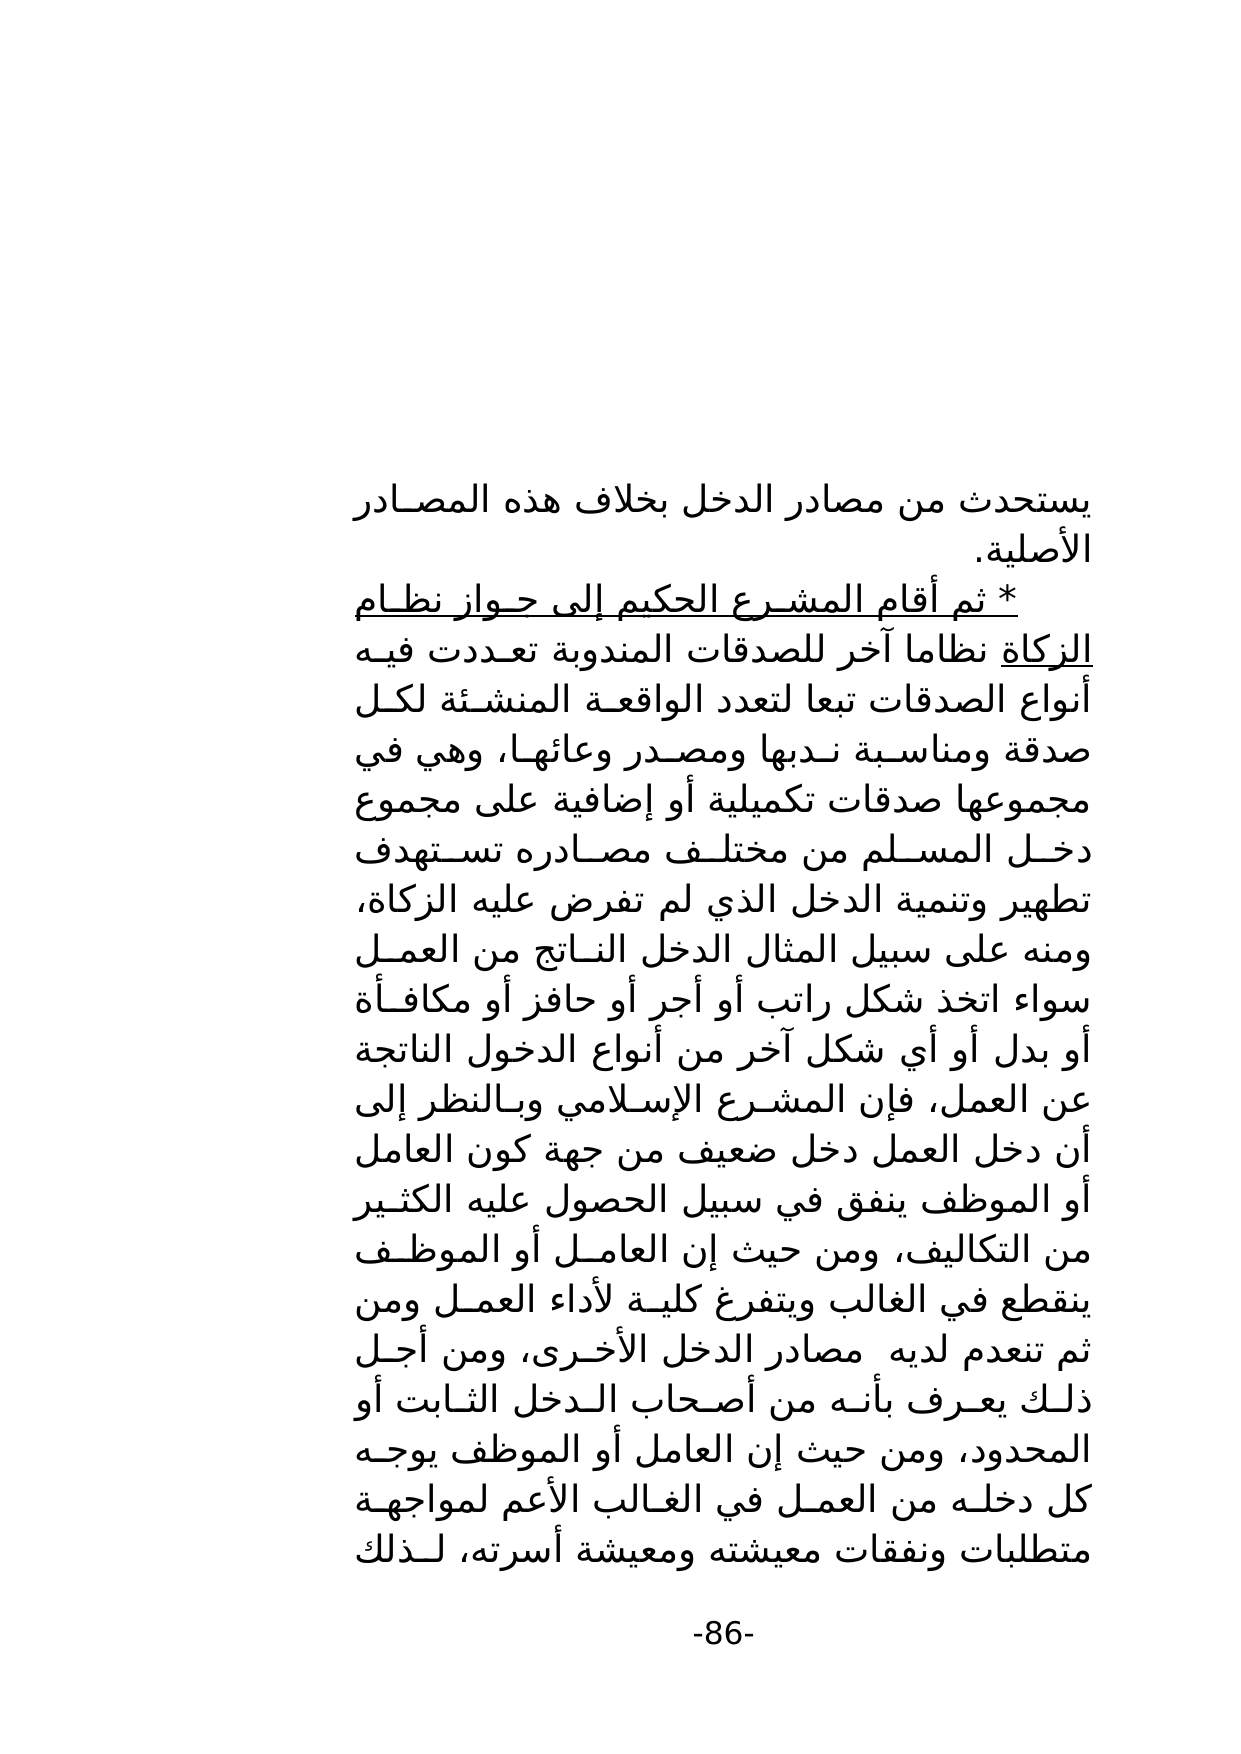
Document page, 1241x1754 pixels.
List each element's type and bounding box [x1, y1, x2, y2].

text [354, 572, 1092, 1572]
text [354, 472, 1092, 572]
